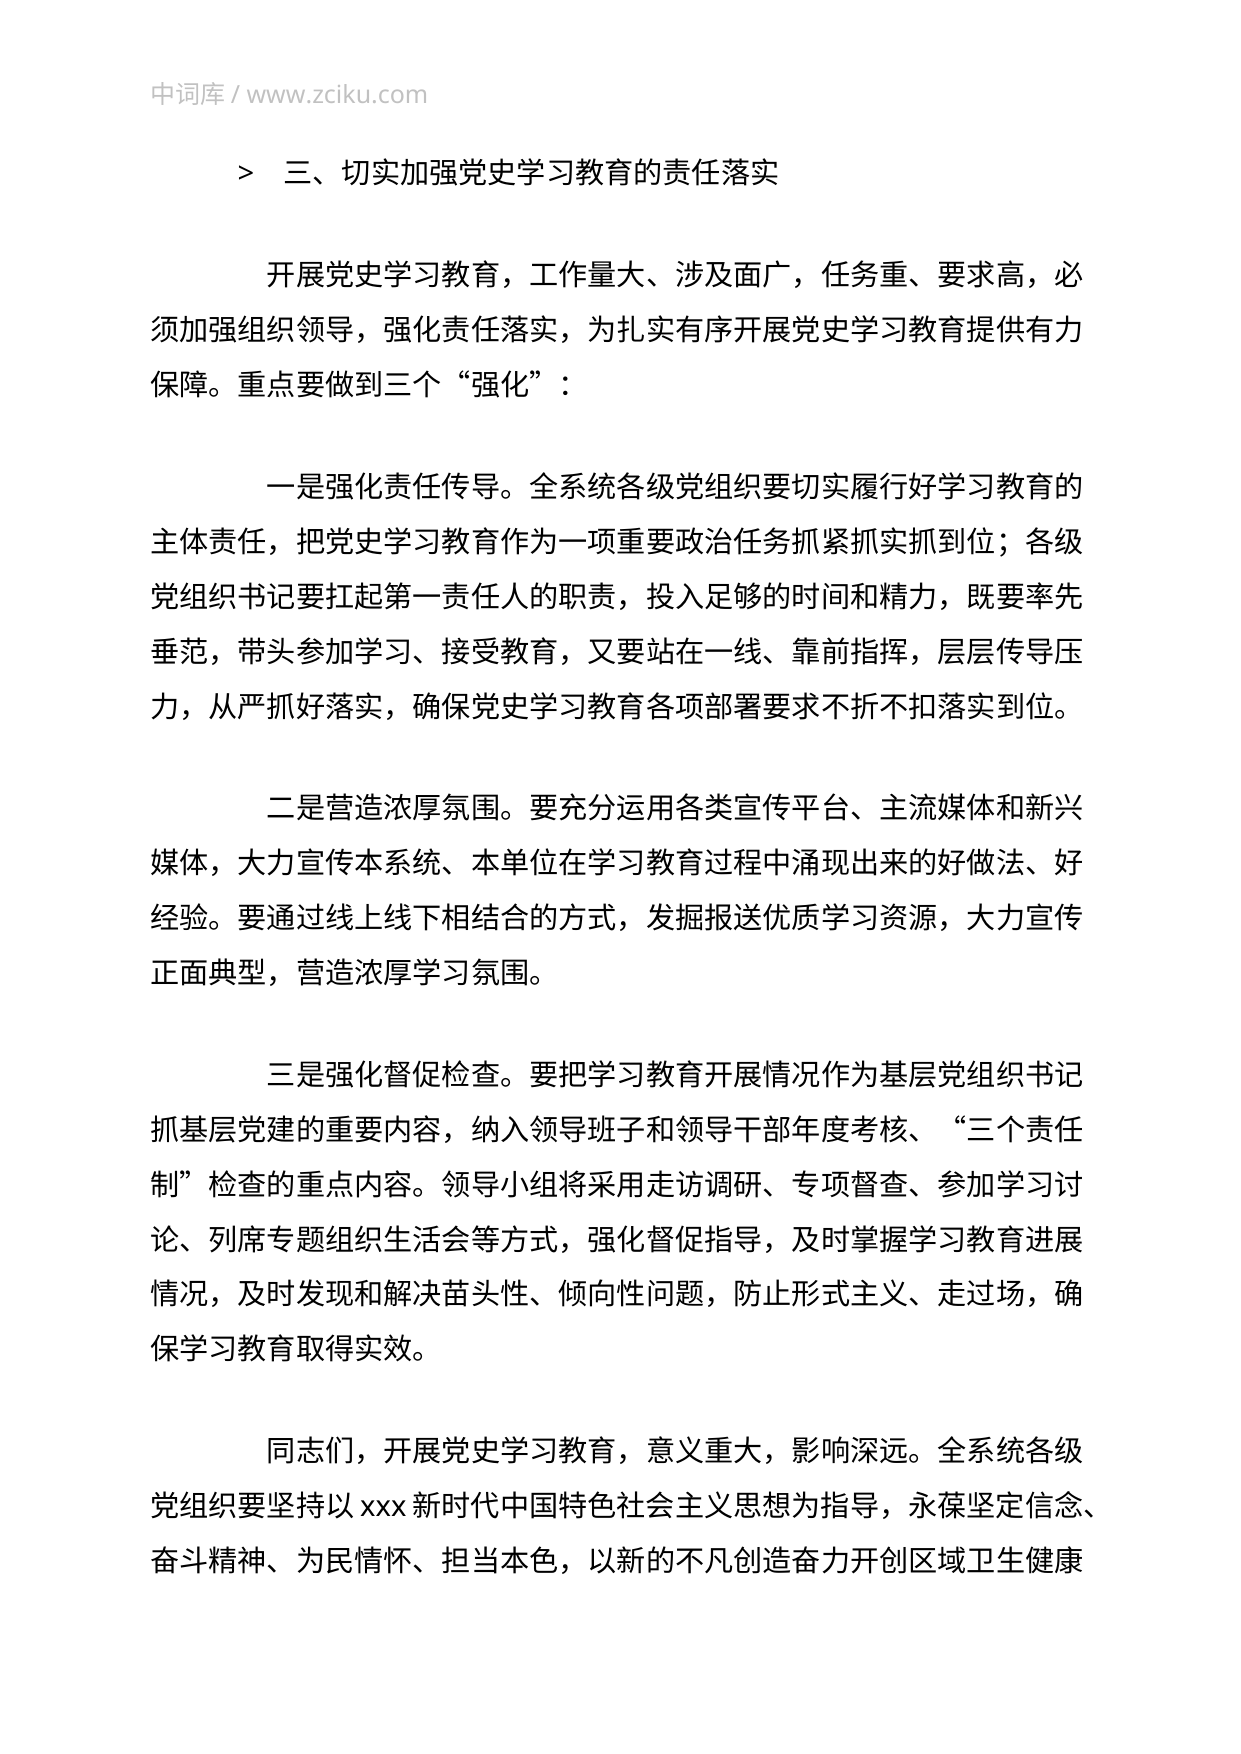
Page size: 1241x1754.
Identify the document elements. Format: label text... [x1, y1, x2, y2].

text 一是强化责任传导。全系统各级党组织要切实履行好学习教育的主体责任，把党史学习教育作为一项重要政治任务抓紧抓实抓到位；各级党组织书记要扛起第一责任人的职责，投入足够的时间和精力，既要率先垂范，带头参加学习、接受教育，又要站在一线、靠前指挥，层层传导压力，从严抓好落实，确保党史学习教育各项部署要求不折不扣落实到位。 [150, 463, 1090, 725]
text 开展党史学习教育，工作量大、涉及面广，任务重、要求高，必须加强组织领导，强化责任落实，为扎实有序开展党史学习教育提供有力保障。重点要做到三个“强化”： [150, 252, 1090, 404]
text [150, 1428, 1090, 1580]
text 三是强化督促检查。要把学习教育开展情况作为基层党组织书记抓基层党建的重要内容，纳入领导班子和领导干部年度考核、“三个责任制”检查的重点内容。领导小组将采用走访调研、专项督查、参加学习讨论、列席专题组织生活会等方式，强化督促指导，及时掌握学习教育进展情况，及时发现和解决苗头性、倾向性问题，防止形式主义、走过场，确保学习教育取得实效。 [150, 1051, 1090, 1368]
text 二是营造浓厚氛围。要充分运用各类宣传平台、主流媒体和新兴媒体，大力宣传本系统、本单位在学习教育过程中涌现出来的好做法、好经验。要通过线上线下相结合的方式，发掘报送优质学习资源，大力宣传正面典型，营造浓厚学习氛围。 [150, 785, 1090, 992]
text > 三、切实加强党史学习教育的责任落实 [150, 150, 1090, 192]
